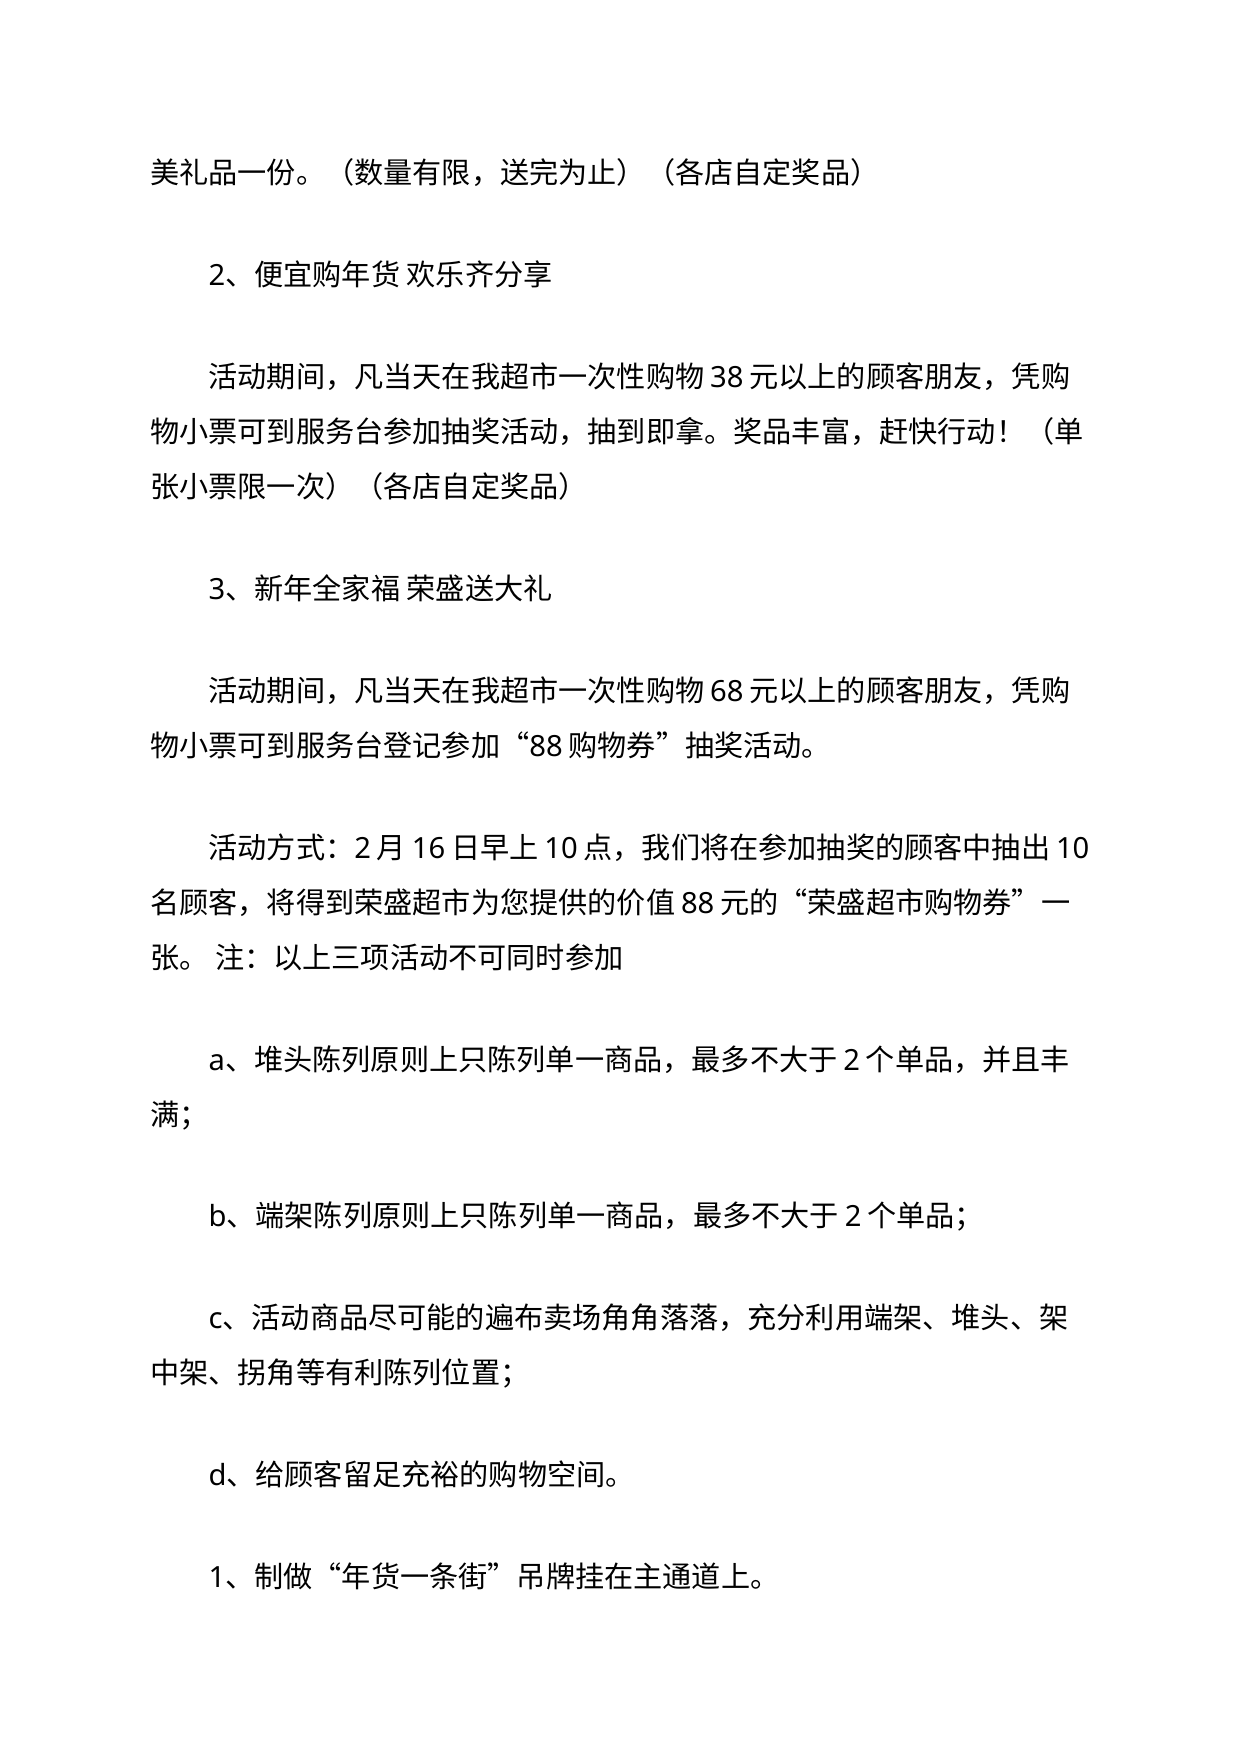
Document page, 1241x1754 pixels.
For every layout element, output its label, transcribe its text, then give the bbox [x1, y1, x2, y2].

text 3、新年全家福 荣盛送大礼 [150, 565, 1090, 608]
text 2、便宜购年货 欢乐齐分享 [150, 252, 1090, 294]
text 活动期间，凡当天在我超市一次性购物68元以上的顾客朋友，凭购物小票可到服务台登记参加“88购物券”抽奖活动。 [150, 667, 1090, 765]
text 活动期间，凡当天在我超市一次性购物38元以上的顾客朋友，凭购物小票可到服务台参加抽奖活动，抽到即拿。奖品丰富，赶快行动！（单张小票限一次）（各店自定奖品） [150, 354, 1090, 506]
text c、活动商品尽可能的遍布卖场角角落落，充分利用端架、堆头、架中架、拐角等有利陈列位置； [150, 1295, 1090, 1392]
text 活动方式：2月16日早上10点，我们将在参加抽奖的顾客中抽出10名顾客，将得到荣盛超市为您提供的价值88元的“荣盛超市购物券”一张。 注：以上三项活动不可同时参加 [150, 824, 1090, 977]
text 1、制做“年货一条街”吊牌挂在主通道上。 [150, 1554, 1090, 1596]
text a、堆头陈列原则上只陈列单一商品，最多不大于2个单品，并且丰满； [150, 1036, 1090, 1133]
text b、端架陈列原则上只陈列单一商品，最多不大于2个单品； [150, 1193, 1090, 1235]
text d、给顾客留足充裕的购物空间。 [150, 1452, 1090, 1494]
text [150, 150, 1090, 192]
